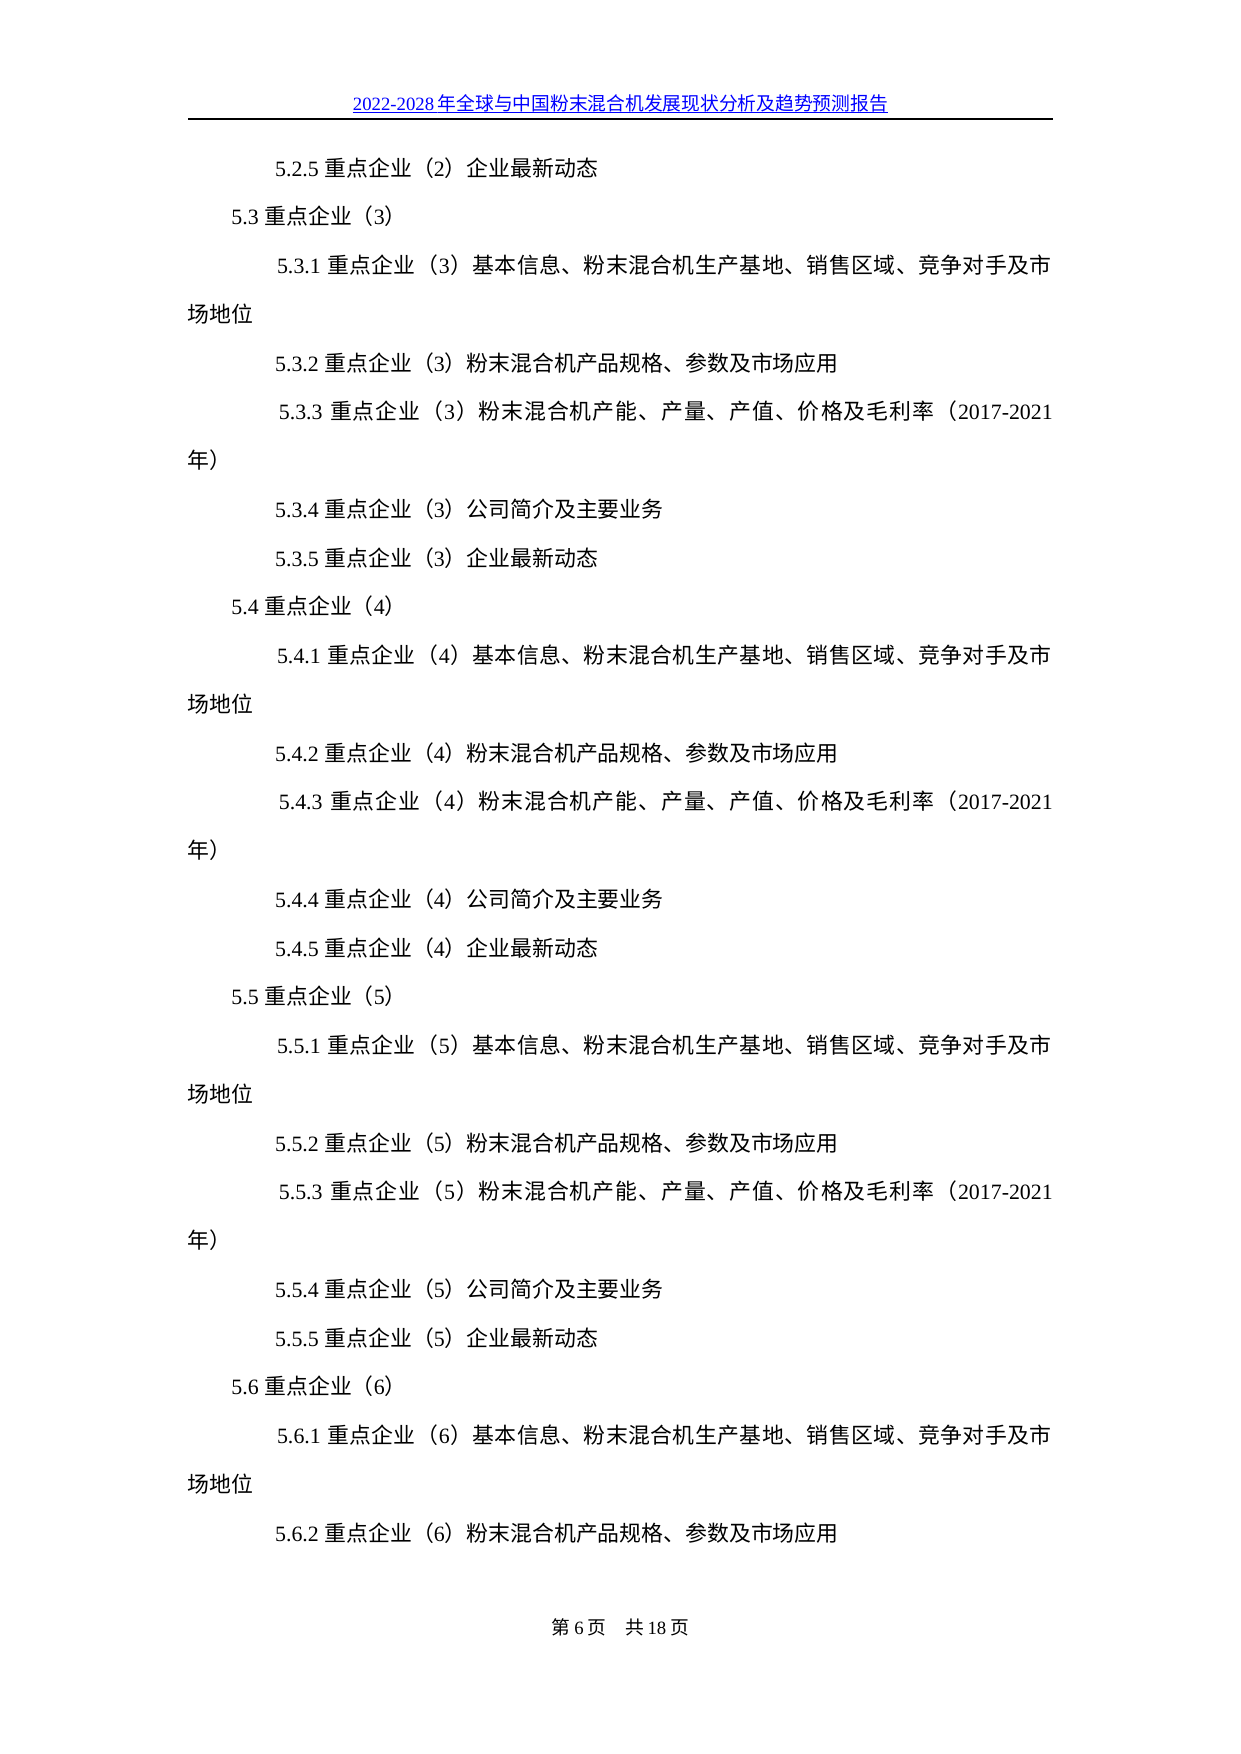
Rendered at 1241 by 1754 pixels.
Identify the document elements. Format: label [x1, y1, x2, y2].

text [187, 150, 1053, 1548]
